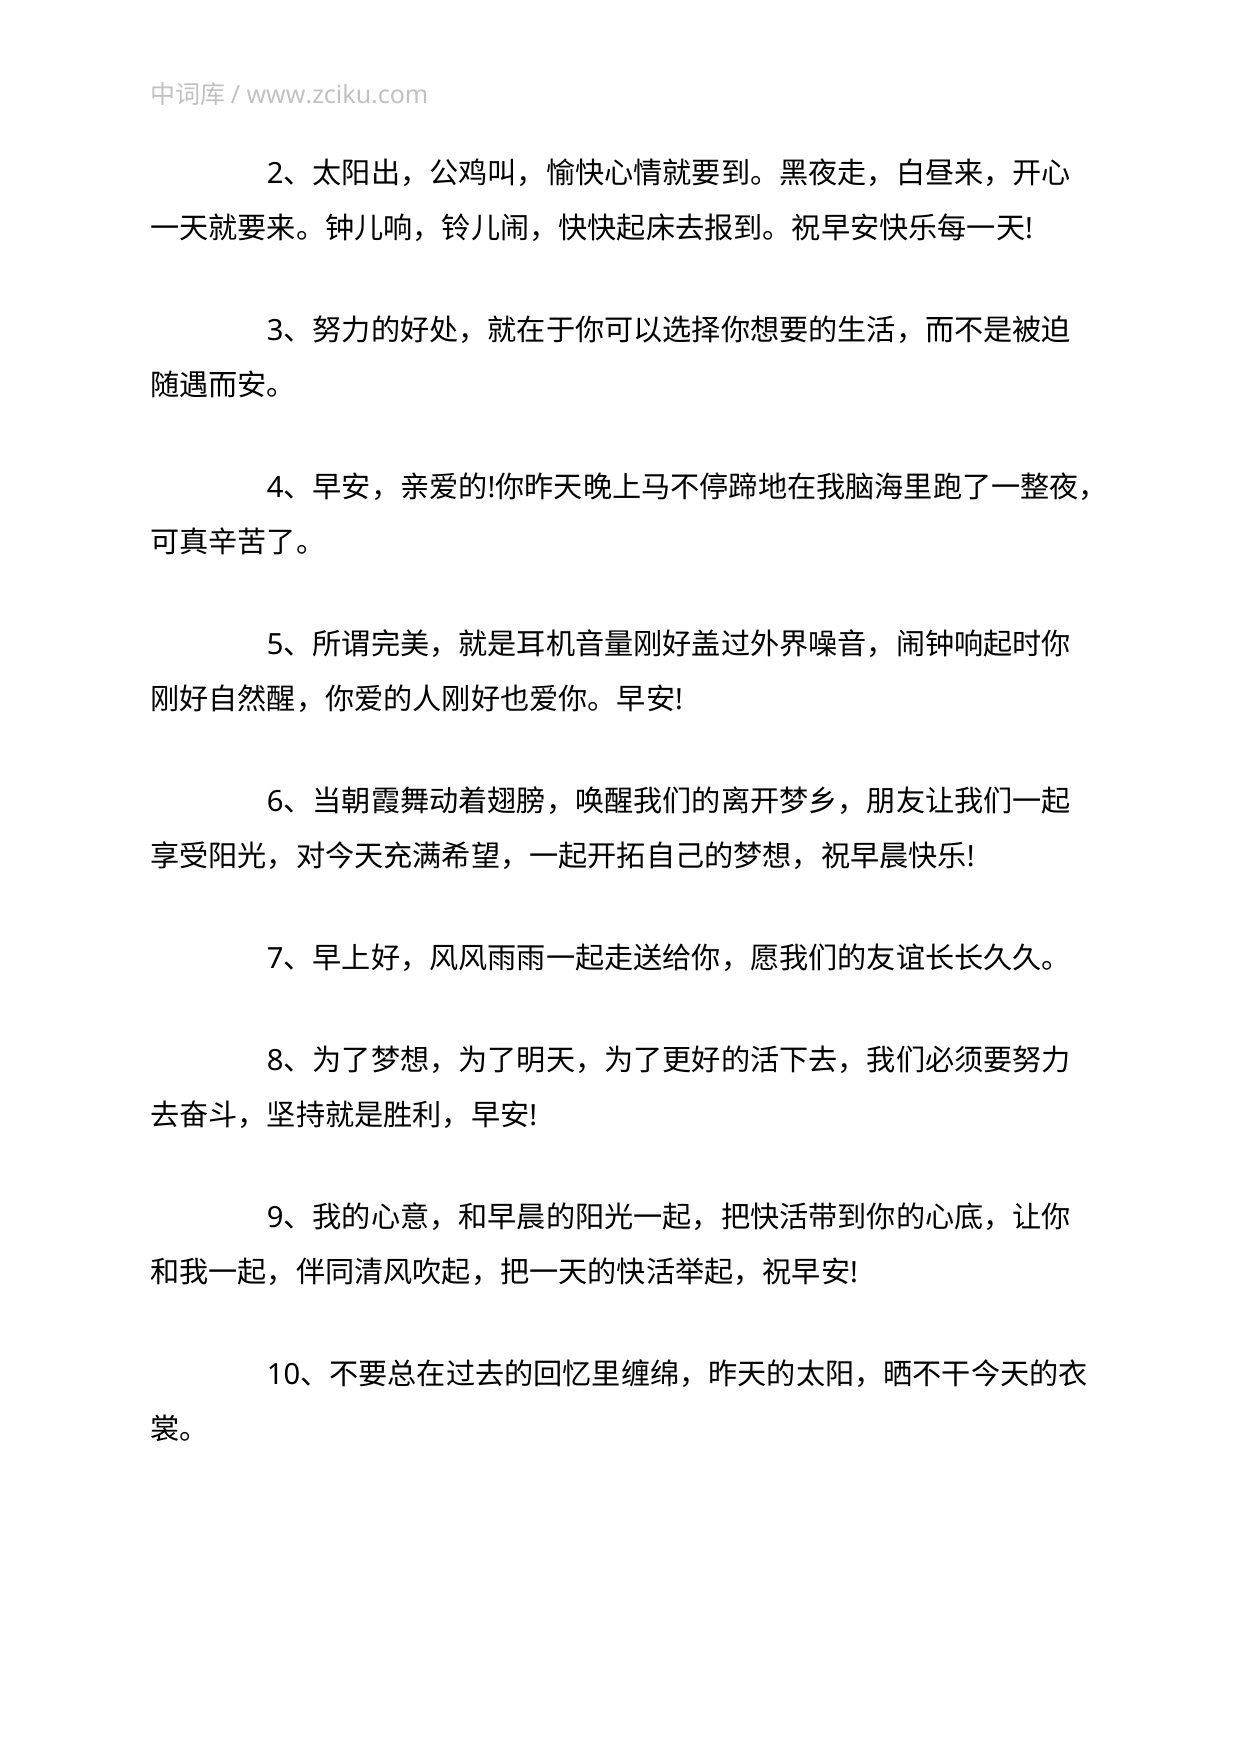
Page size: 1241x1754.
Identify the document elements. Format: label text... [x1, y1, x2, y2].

text 6、当朝霞舞动着翅膀，唤醒我们的离开梦乡，朋友让我们一起享受阳光，对今天充满希望，一起开拓自己的梦想，祝早晨快乐! [150, 777, 1090, 875]
text 8、为了梦想，为了明天，为了更好的活下去，我们必须要努力去奋斗，坚持就是胜利，早安! [150, 1036, 1090, 1134]
text 2、太阳出，公鸡叫，愉快心情就要到。黑夜走，白昼来，开心一天就要来。钟儿响，铃儿闹，快快起床去报到。祝早安快乐每一天! [150, 150, 1090, 247]
text 4、早安，亲爱的!你昨天晚上马不停蹄地在我脑海里跑了一整夜，可真辛苦了。 [150, 464, 1090, 561]
text 7、早上好，风风雨雨一起走送给你，愿我们的友谊长长久久。 [150, 934, 1090, 977]
text 10、不要总在过去的回忆里缠绵，昨天的太阳，晒不干今天的衣裳。 [150, 1350, 1090, 1448]
text 5、所谓完美，就是耳机音量刚好盖过外界噪音，闹钟响起时你刚好自然醒，你爱的人刚好也爱你。早安! [150, 621, 1090, 718]
text 3、努力的好处，就在于你可以选择你想要的生活，而不是被迫随遇而安。 [150, 307, 1090, 404]
text 9、我的心意，和早晨的阳光一起，把快活带到你的心底，让你和我一起，伴同清风吹起，把一天的快活举起，祝早安! [150, 1193, 1090, 1291]
